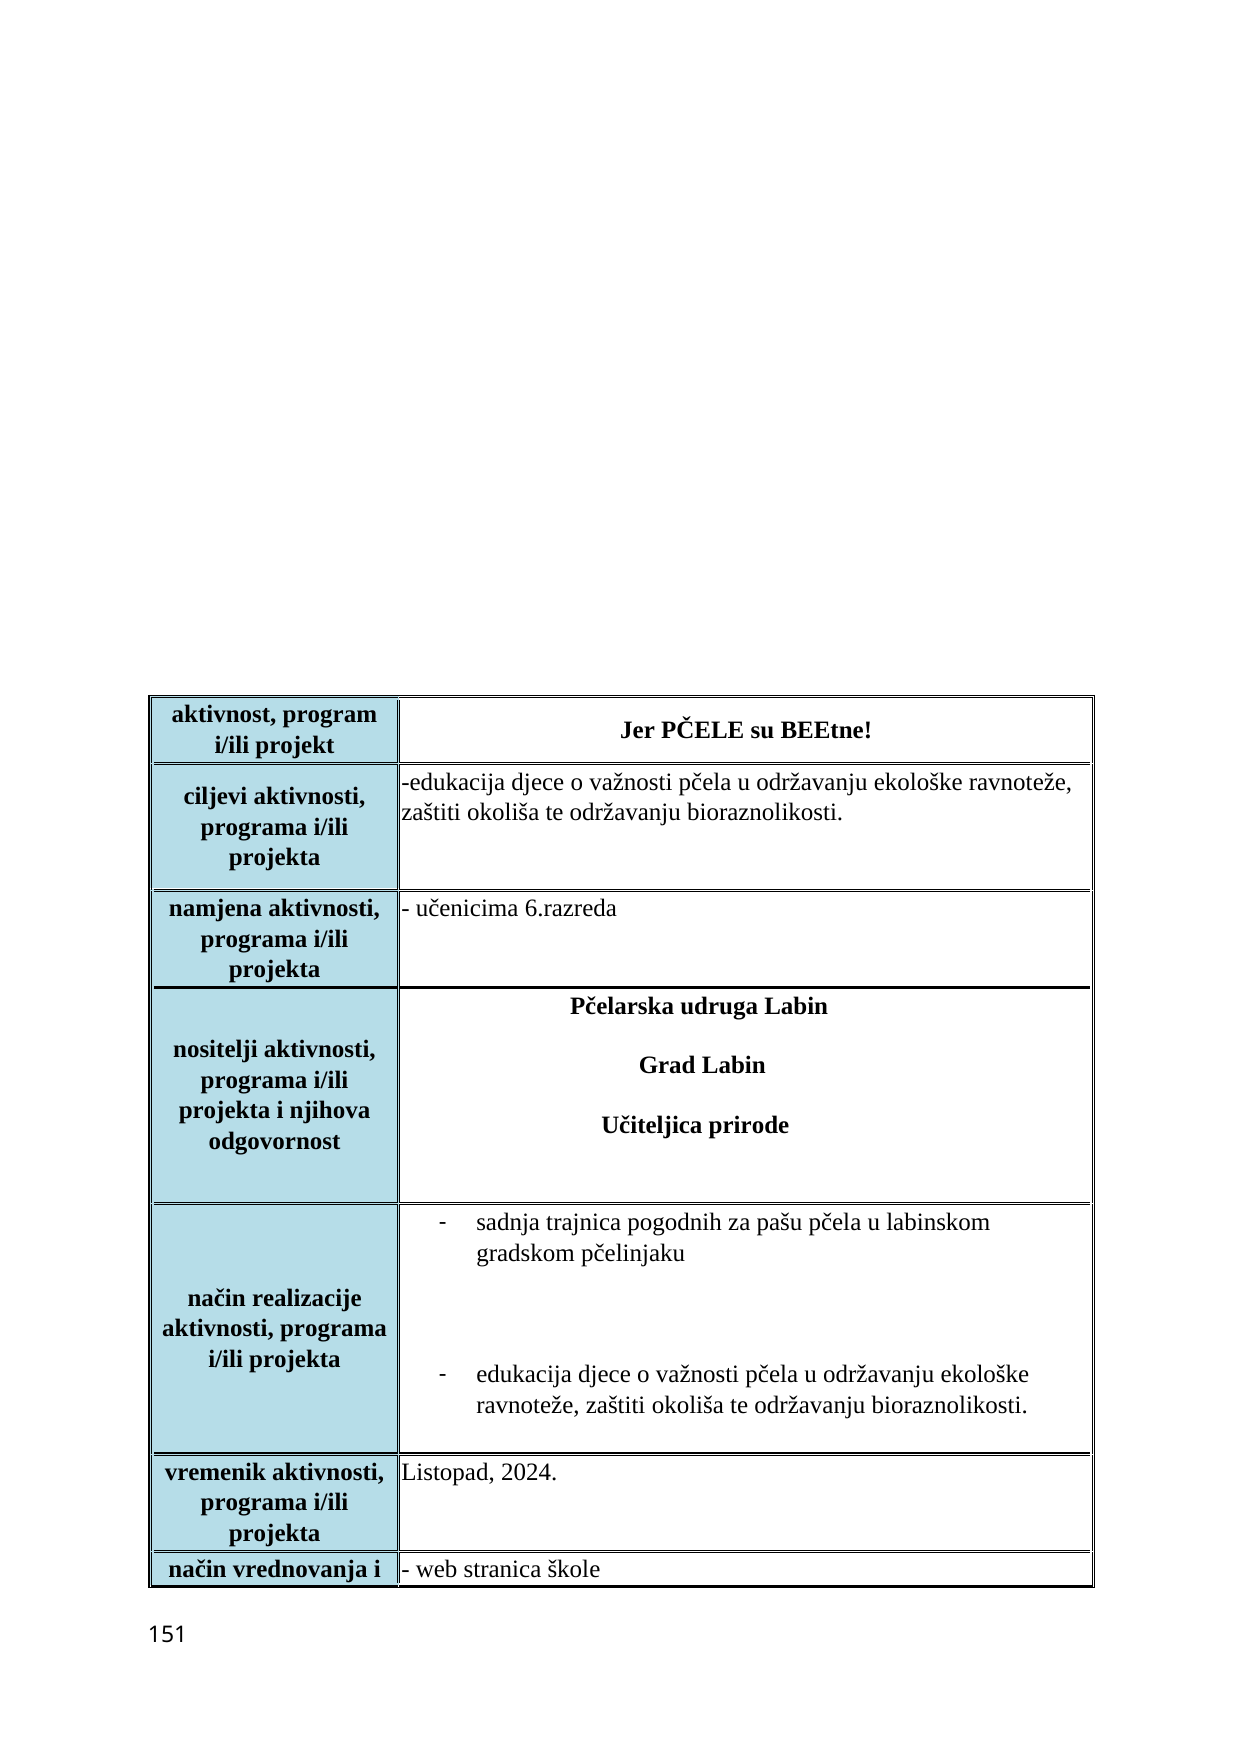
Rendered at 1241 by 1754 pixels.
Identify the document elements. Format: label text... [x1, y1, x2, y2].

table_cell Pčelarska udruga Labin Grad Labin Učiteljica prirode [400, 986, 1092, 1202]
table_cell -edukacija djece o važnosti pčela u održavanju ekološke ravnoteže, zaštiti okoliša te održavanju bioraznolikosti. [399, 762, 1093, 888]
table_cell namjena aktivnosti, programa i/ili projekta [152, 889, 397, 986]
table_cell ciljevi aktivnosti, programa i/ili projekta [150, 762, 399, 888]
table_cell nositelji aktivnosti, programa i/ili projekta i njihova odgovornost [152, 986, 397, 1202]
table_cell Listopad, 2024. [400, 1452, 1092, 1550]
table_cell sadnja trajnica pogodnih za pašu pčela u labinskom gradskom pčelinjaku edukacija djece o važnosti pčela u održavanju ekološke ravnoteže, zaštiti okoliša te održavanju bioraznolikosti. [399, 1202, 1093, 1452]
table_cell način realizacije aktivnosti, programa i/ili projekta [150, 1202, 399, 1452]
table_cell - učenicima 6.razreda [400, 889, 1092, 986]
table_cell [150, 1550, 399, 1585]
table_header aktivnost, program i/ili projekt [152, 698, 399, 762]
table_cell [399, 1550, 1093, 1585]
table_header Jer PČELE su BEEtne! [399, 698, 1092, 762]
table_cell vremenik aktivnosti, programa i/ili projekta [152, 1452, 397, 1550]
